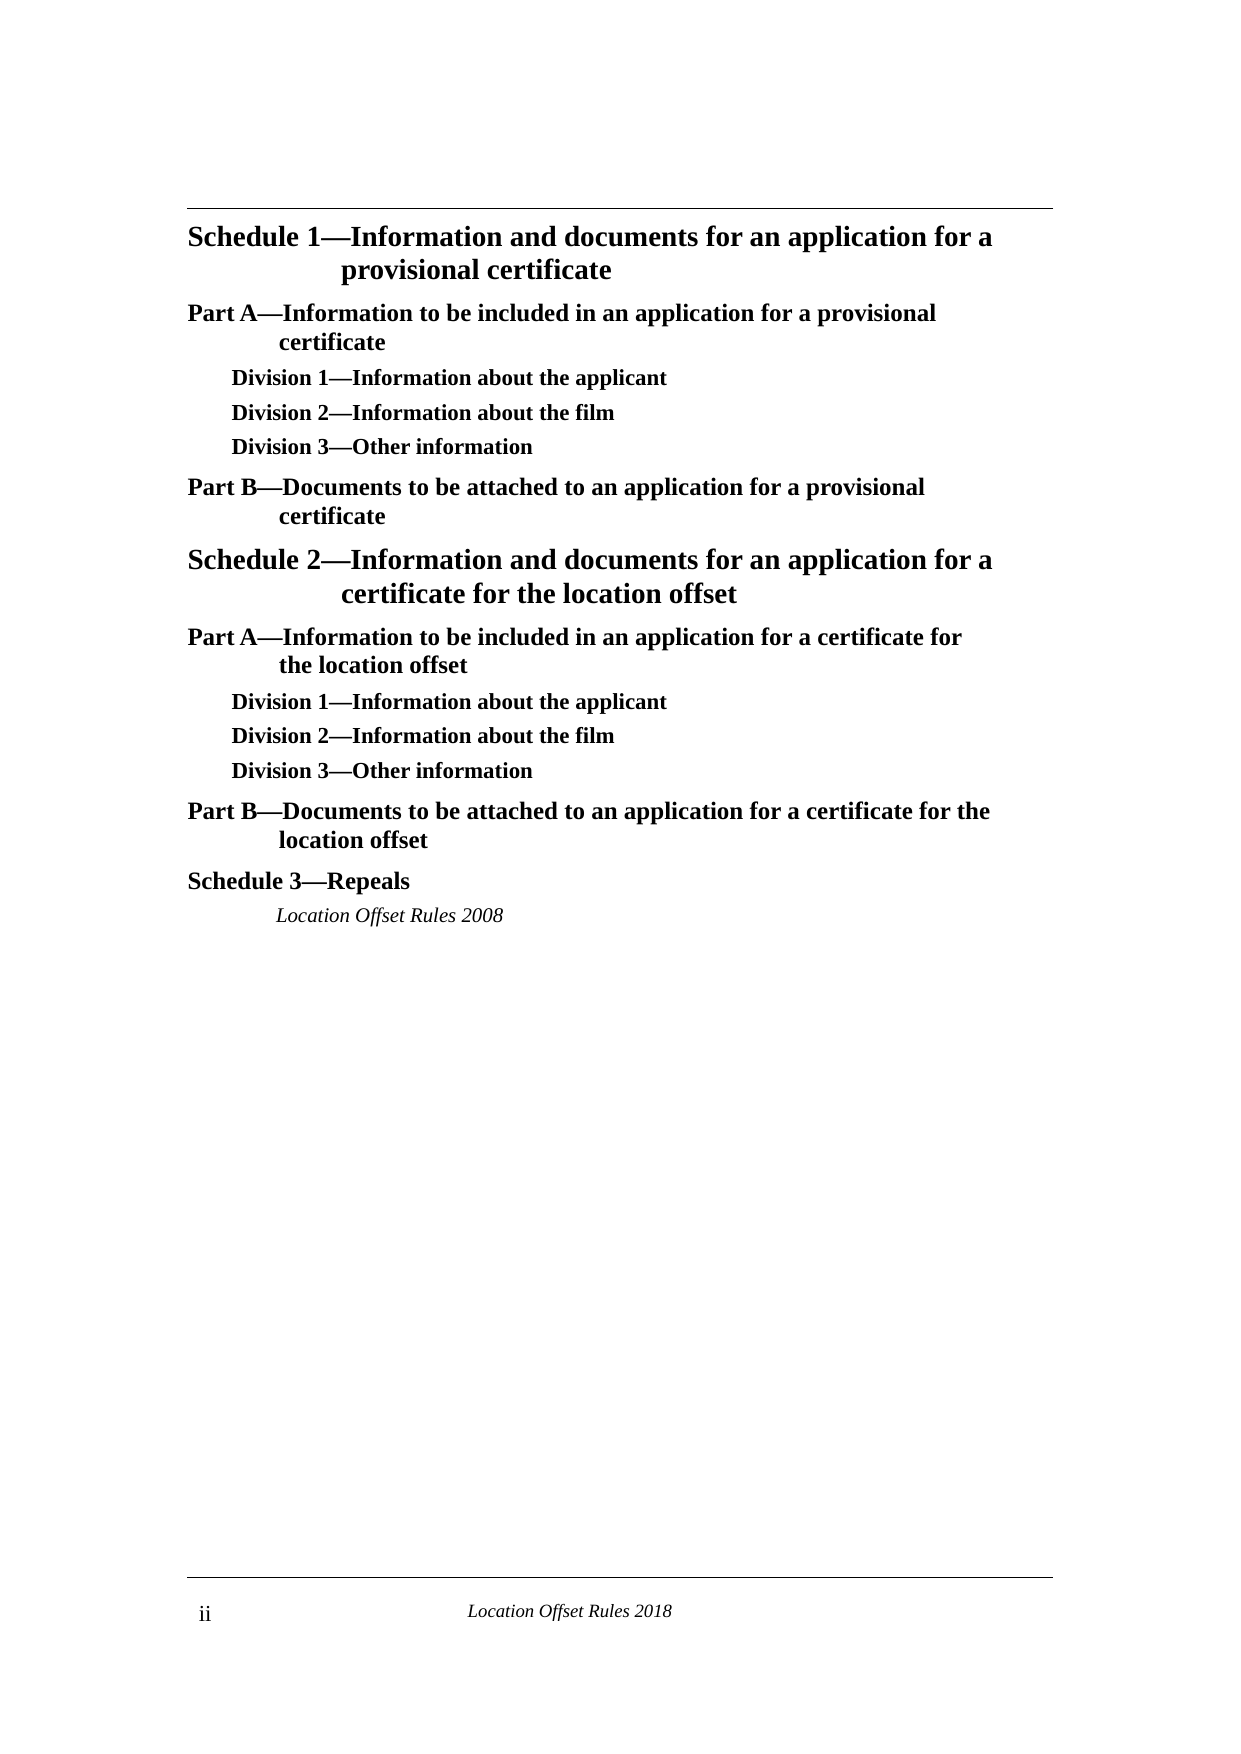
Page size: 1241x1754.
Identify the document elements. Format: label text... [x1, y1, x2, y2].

text Division 1—Information about the applicant 21 [231, 688, 994, 714]
text Part A—Information to be included in an application for a provisional certificate 16 [187, 298, 994, 356]
text Location Offset Rules 2008 26 [276, 903, 994, 927]
text Division 2—Information about the film 22 [231, 722, 994, 749]
text Division 3—Other information 24 [231, 757, 994, 783]
text Schedule 1—Information and documents for an application for a provisional certificate 16 [187, 219, 994, 286]
text Division 1—Information about the applicant 16 [231, 364, 994, 390]
text Schedule 2—Information and documents for an application for a certificate for the location offset 21 [187, 542, 994, 609]
text Part B—Documents to be attached to an application for a certificate for the location offset 25 [187, 796, 994, 853]
text Part A—Information to be included in an application for a certificate for the location offset 21 [187, 622, 994, 679]
text Schedule 3—Repeals 26 [187, 866, 994, 895]
text Division 2—Information about the film 17 [231, 399, 994, 425]
text Division 3—Other information 19 [231, 433, 994, 460]
text Part B—Documents to be attached to an application for a provisional certificate 20 [187, 472, 994, 530]
